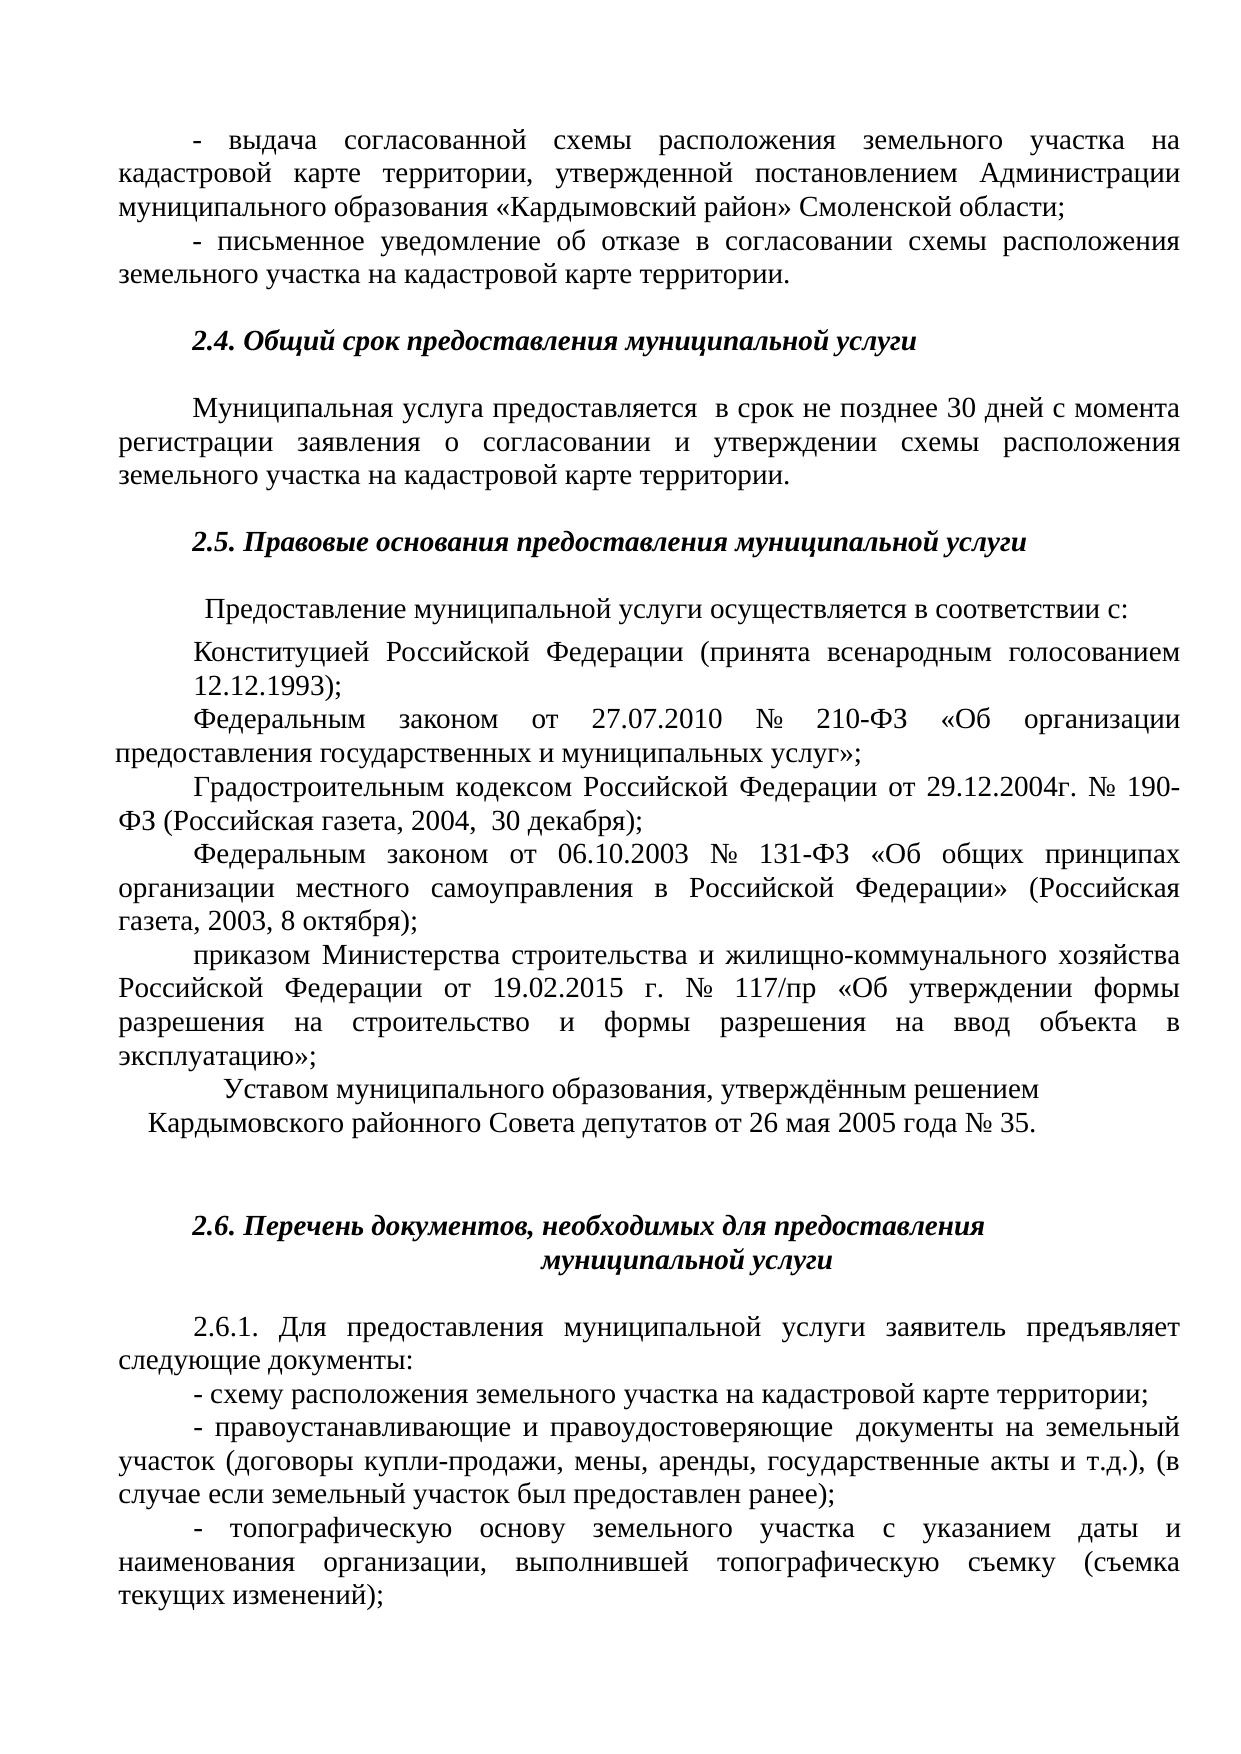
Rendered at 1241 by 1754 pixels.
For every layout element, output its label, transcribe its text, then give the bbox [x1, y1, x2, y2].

text Конституцией Российской Федерации (принята всенародным голосованием 12.12.1993); [193, 635, 1181, 702]
text 2.4. Общий срок предоставления муниципальной услуги [118, 323, 1181, 357]
text приказом Министерства строительства и жилищно-коммунального хозяйства Российской Федерации от 19.02.2015 г. № 117/пр «Об утверждении формы разрешения на строительство и формы разрешения на ввод объекта в эксплуатацию»; [118, 937, 1181, 1071]
text Муниципальная услуга предоставляется в срок не позднее 30 дней с момента регистрации заявления о согласовании и утверждении схемы расположения земельного участка на кадастровой карте территории. [118, 390, 1181, 491]
text муниципальной услуги [118, 1242, 1181, 1275]
text 2.6.1. Для предоставления муниципальной услуги заявитель предъявляет следующие документы: [118, 1309, 1181, 1376]
text - топографическую основу земельного участка с указанием даты и наименования организации, выполнившей топографическую съемку (съемка текущих изменений); [118, 1510, 1181, 1611]
text Уставом муниципального образования, утверждённым решением Кардымовского районного Совета депутатов от 26 мая 2005 года № 35. [148, 1071, 1181, 1138]
text Федеральным законом от 06.10.2003 № 131-ФЗ «Об общих принципах организации местного самоуправления в Российской Федерации» (Российская газета, 2003, 8 октября); [118, 836, 1181, 937]
text 2.5. Правовые основания предоставления муниципальной услуги [118, 524, 1181, 558]
text Федеральным законом от 27.07.2010 № 210-ФЗ «Об организации предоставления государственных и муниципальных услуг»; [115, 702, 1181, 769]
text - письменное уведомление об отказе в согласовании схемы расположения земельного участка на кадастровой карте территории. [118, 223, 1181, 290]
text 2.6. Перечень документов, необходимых для предоставления [118, 1208, 1181, 1242]
text - схему расположения земельного участка на кадастровой карте территории; [118, 1376, 1181, 1409]
text - выдача согласованной схемы расположения земельного участка на кадастровой карте территории, утвержденной постановлением Администрации муниципального образования «Кардымовский район» Смоленской области; [118, 118, 1181, 223]
text Градостроительным кодексом Российской Федерации от 29.12.2004г. № 190-ФЗ (Российская газета, 2004, 30 декабря); [118, 769, 1181, 836]
text Предоставление муниципальной услуги осуществляется в соответствии с: [204, 592, 1181, 626]
text - правоустанавливающие и правоудостоверяющие документы на земельный участок (договоры купли-продажи, мены, аренды, государственные акты и т.д.), (в случае если земельный участок был предоставлен ранее); [118, 1409, 1181, 1510]
